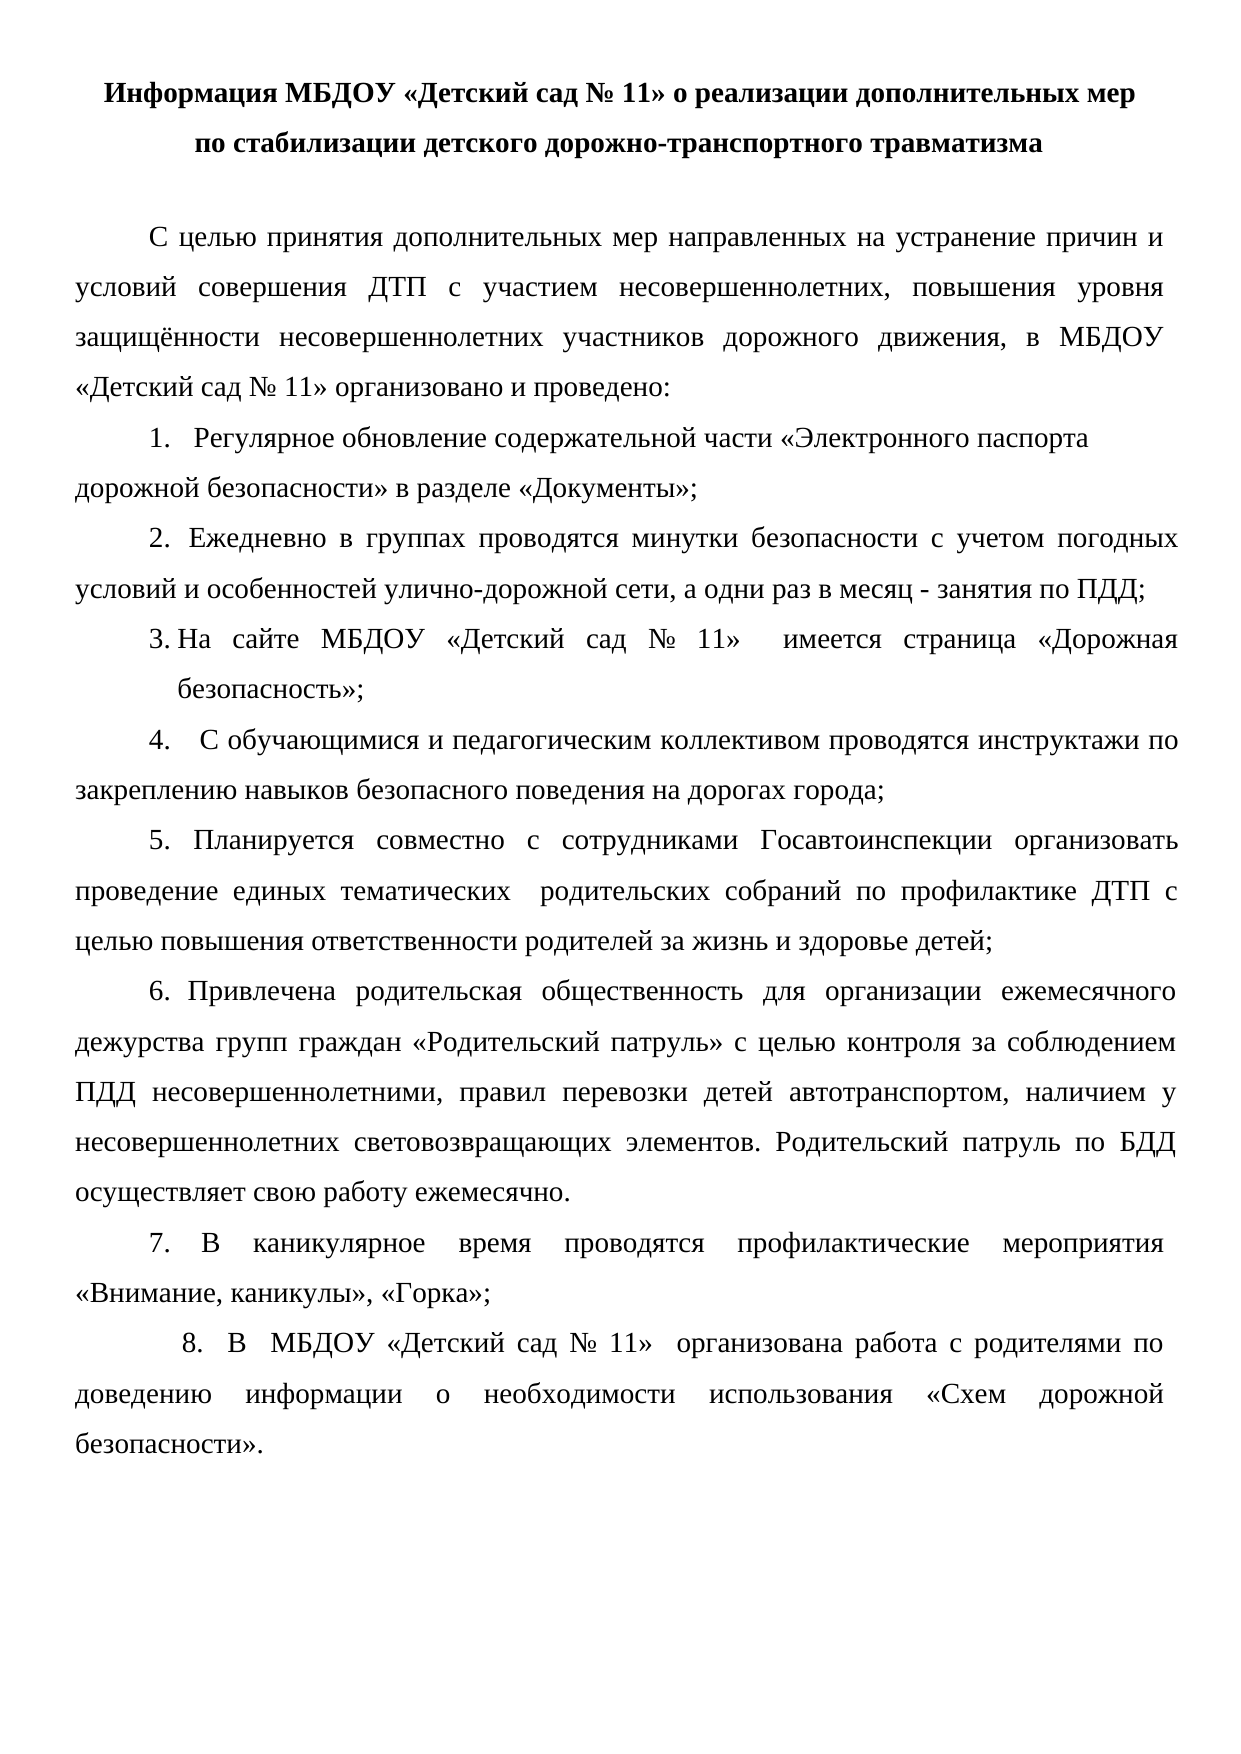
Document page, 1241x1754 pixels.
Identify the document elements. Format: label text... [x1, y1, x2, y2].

list целью принятия дополнительных мер направленных на устранение причин и условий совершения ДТП с участием несовершеннолетних, повышения уровня защищённости несовершеннолетних участников дорожного движения, в МБДОУ «Детский сад № 11» организовано и проведено: [75, 219, 1164, 403]
text по стабилизации детского дорожно-транспортного травматизма [75, 125, 1162, 159]
text Информация МБДОУ «Детский сад № 11» о реализации дополнительных мер [75, 75, 1164, 108]
list Ежедневно в группах проводятся минутки безопасности с учетом погодных условий и особенностей улично-дорожной сети, а одни раз в месяц - занятия по ПДД; [75, 521, 1179, 604]
list Регулярное обновление содержательной части «Электронного паспорта дорожной безопасности» в разделе «Документы»; [75, 420, 1162, 504]
list Планируется совместно с сотрудниками Госавтоинспекции организовать проведение единых тематических родительских собраний по профилактике ДТП с целью повышения ответственности родителей за жизнь и здоровье детей; [75, 822, 1179, 957]
text 8. В МБДОУ «Детский сад № 11» организована работа с родителями по доведению информации о необходимости использования «Схем дорожной безопасности». [75, 1326, 1164, 1460]
list С обучающимися и педагогическим коллективом проводятся инструктажи по закреплению навыков безопасного поведения на дорогах города; [75, 722, 1179, 806]
list На сайте МБДОУ «Детский сад № 11» имеется страница «Дорожная безопасность»; [149, 621, 1179, 705]
list В каникулярное время проводятся профилактические мероприятия «Внимание, каникулы», «Горка»; [75, 1225, 1164, 1309]
list Привлечена родительская общественность для организации ежемесячного дежурства групп граждан «Родительский патруль» с целью контроля за соблюдением ПДД несовершеннолетними, правил перевозки детей автотранспортом, наличием у несовершеннолетних световозвращающих элементов. Родительский патруль по БДД осуществляет свою работу ежемесячно. [75, 973, 1177, 1208]
